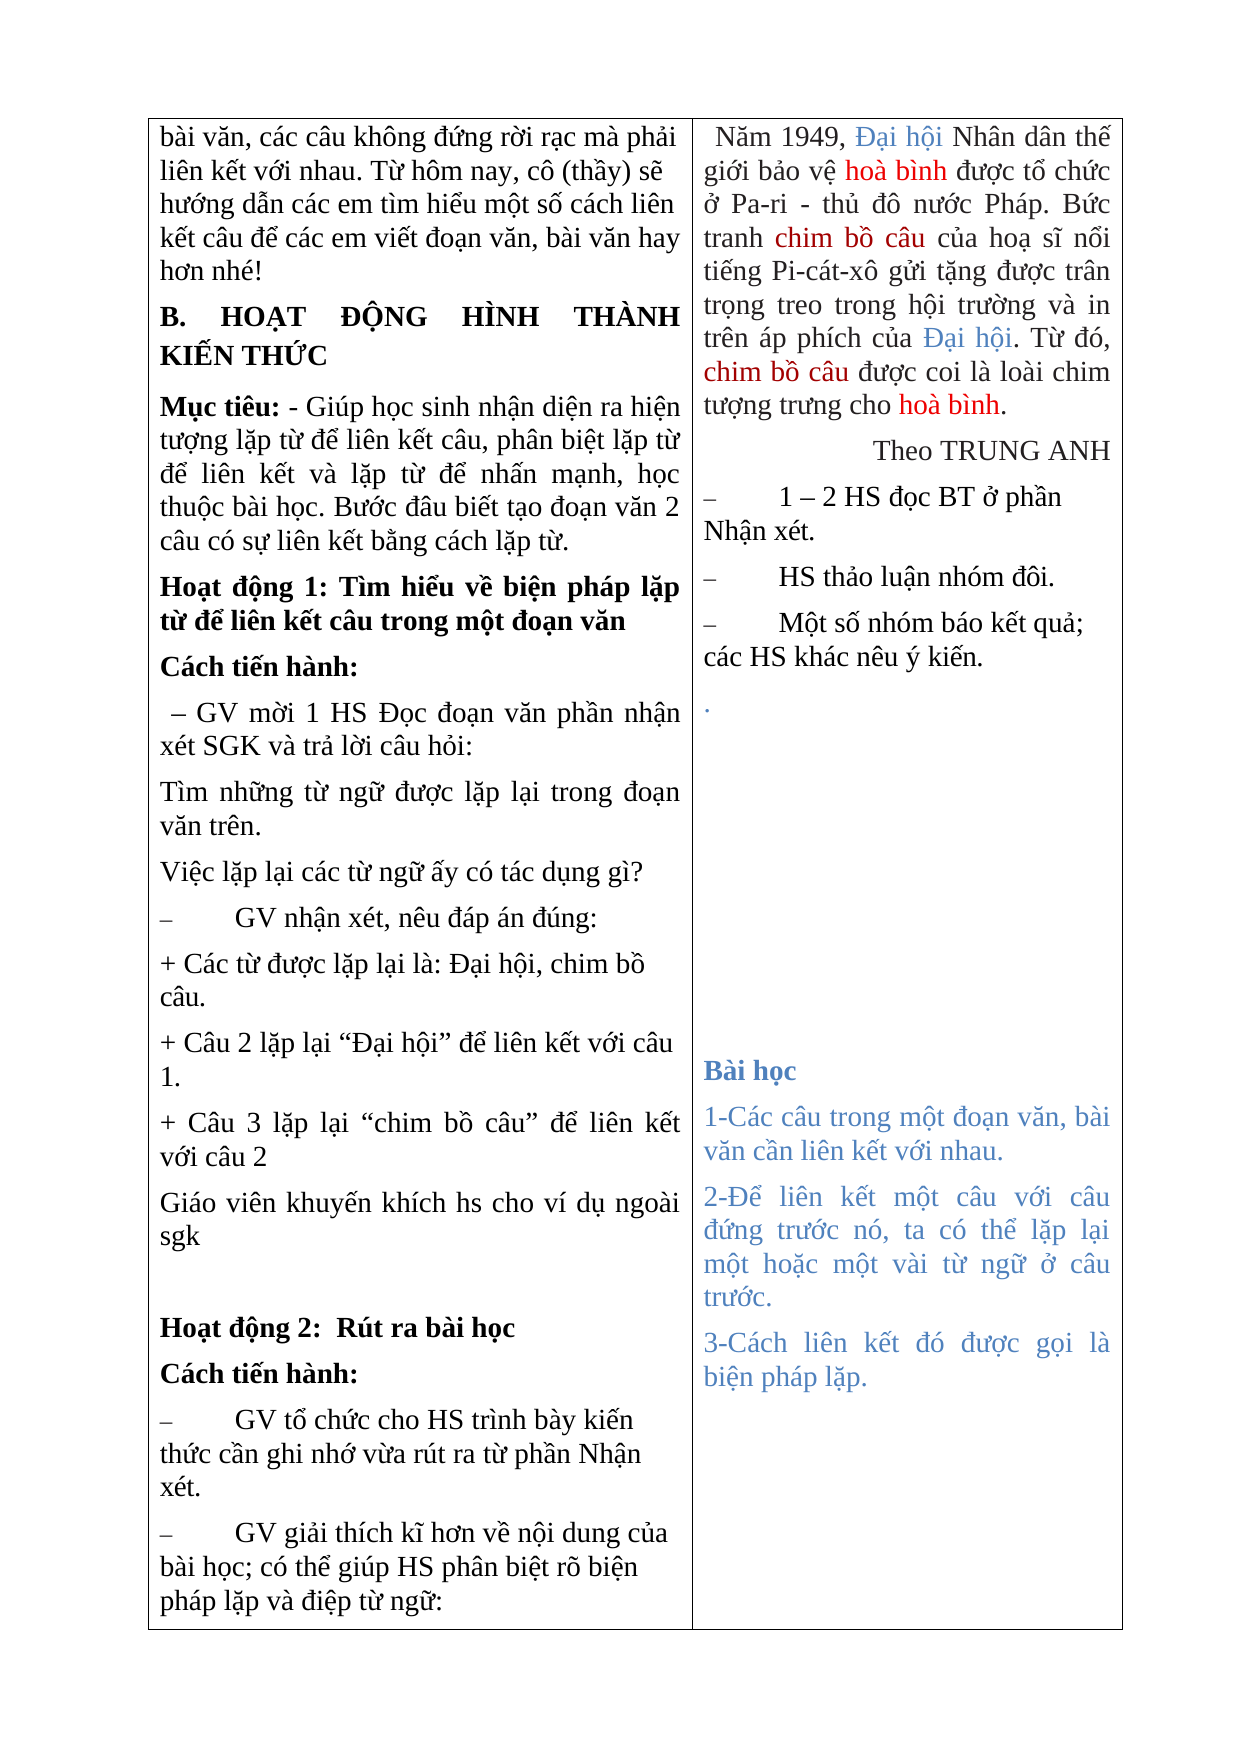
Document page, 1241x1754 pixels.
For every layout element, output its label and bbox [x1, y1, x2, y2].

table_cell [693, 119, 1122, 1629]
table_cell [149, 119, 692, 1629]
